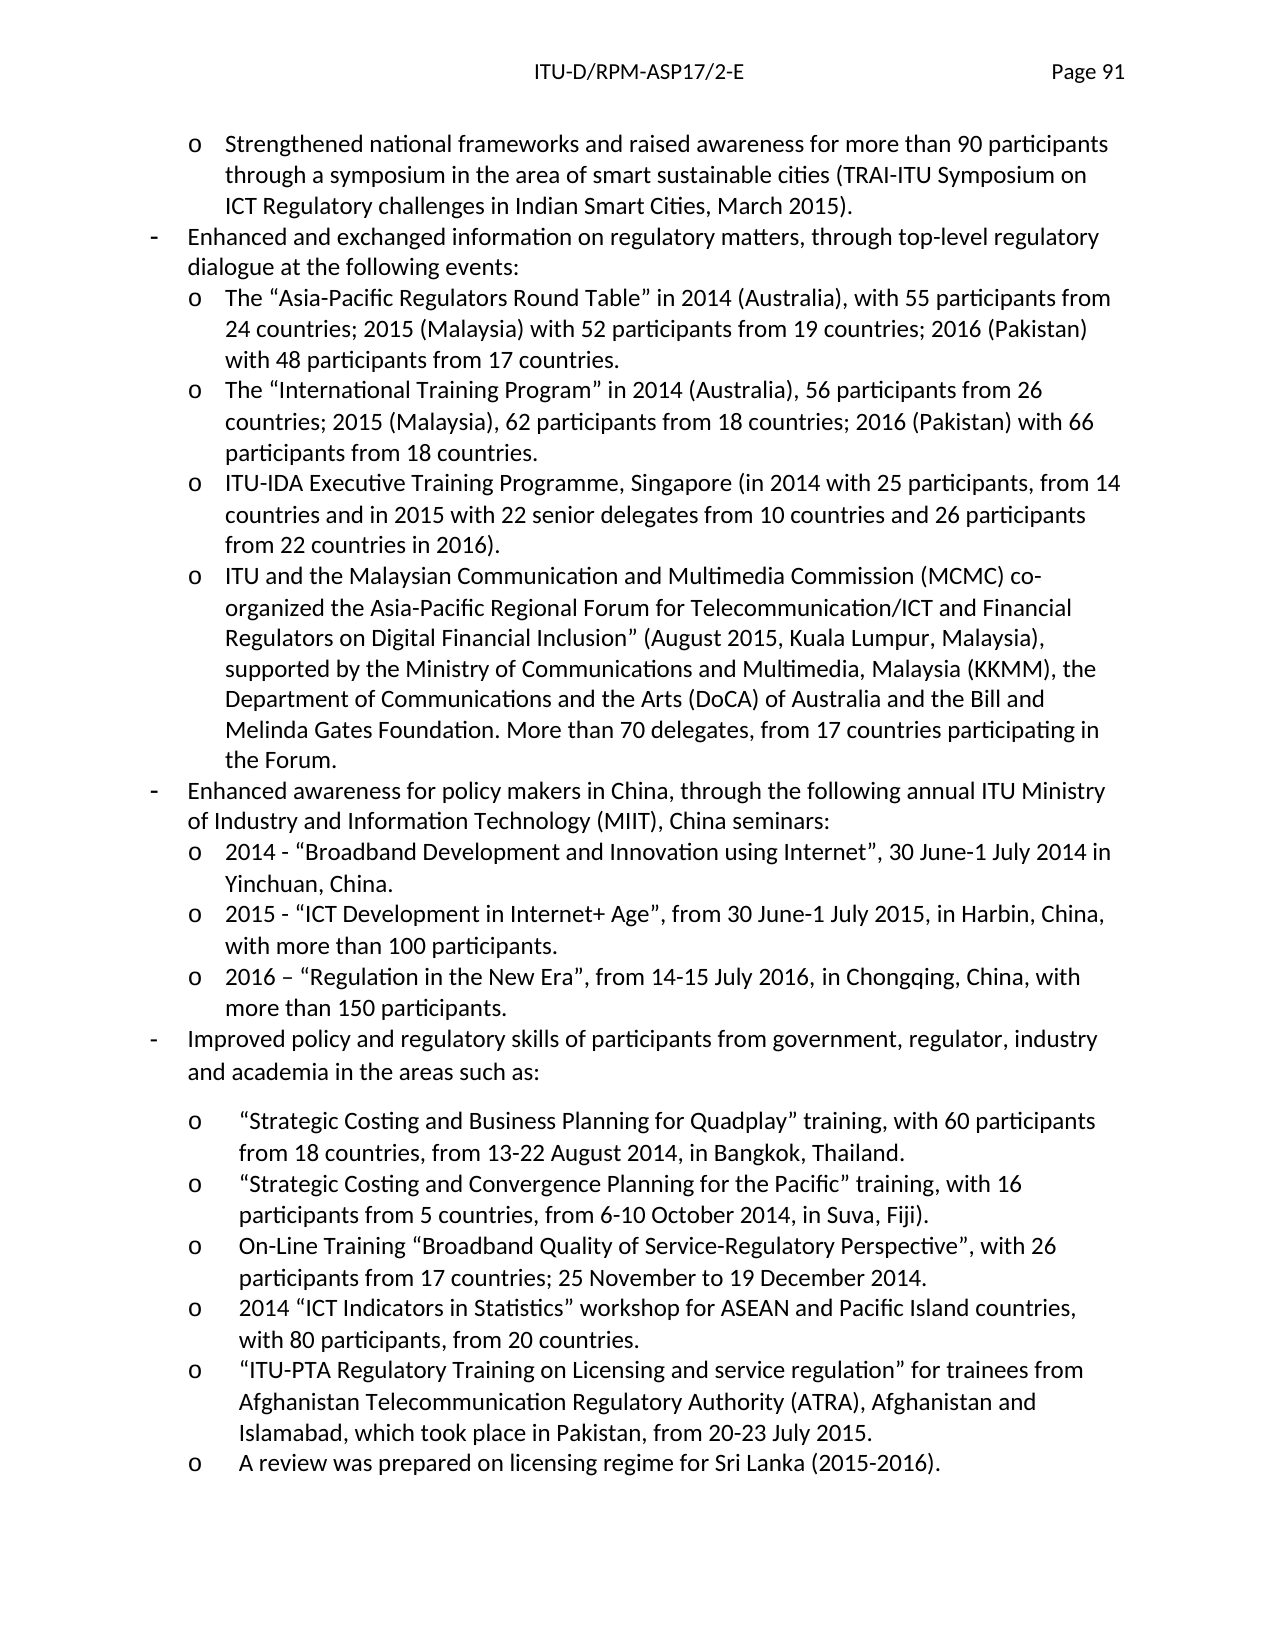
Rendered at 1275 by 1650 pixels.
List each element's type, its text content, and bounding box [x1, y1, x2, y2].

list 2014 “ICT Indicators in Statistics” workshop for ASEAN and Pacific Island countries, with 80 participants, from 20 countries. [187, 1292, 1125, 1354]
list A review was prepared on licensing regime for Sri Lanka (2015-2016). [187, 1447, 1125, 1479]
list Enhanced and exchanged information on regulatory matters, through top-level regulatory dialogue at the following events: [150, 221, 1125, 282]
list Strengthened national frameworks and raised awareness for more than 90 participants through a symposium in the area of smart sustainable cities (TRAI-ITU Symposium on ICT Regulatory challenges in Indian Smart Cities, March 2015). [187, 128, 1125, 221]
list On-Line Training “Broadband Quality of Service-Regulatory Perspective”, with 26 participants from 17 countries; 25 November to 19 December 2014. [187, 1230, 1125, 1292]
list Enhanced awareness for policy makers in China, through the following annual ITU Ministry of Industry and Information Technology (MIIT), China seminars: [150, 775, 1125, 836]
list “ITU-PTA Regulatory Training on Licensing and service regulation” for trainees from Afghanistan Telecommunication Regulatory Authority (ATRA), Afghanistan and Islamabad, which took place in Pakistan, from 20-23 July 2015. [187, 1354, 1125, 1447]
list The “International Training Program” in 2014 (Australia), 56 participants from 26 countries; 2015 (Malaysia), 62 participants from 18 countries; 2016 (Pakistan) with 66 participants from 18 countries. [187, 374, 1125, 467]
list ITU and the Malaysian Communication and Multimedia Commission (MCMC) co-organized the Asia-Pacific Regional Forum for Telecommunication/ICT and Financial Regulators on Digital Financial Inclusion” (August 2015, Kuala Lumpur, Malaysia), supported by the Ministry of Communications and Multimedia, Malaysia (KKMM), the Department of Communications and the Arts (DoCA) of Australia and the Bill and Melinda Gates Foundation. More than 70 delegates, from 17 countries participating in the Forum. [187, 560, 1125, 775]
list Improved policy and regulatory skills of participants from government, regulator, industry and academia in the areas such as: [150, 1023, 1125, 1086]
list The “Asia-Pacific Regulators Round Table” in 2014 (Australia), with 55 participants from 24 countries; 2015 (Malaysia) with 52 participants from 19 countries; 2016 (Pakistan) with 48 participants from 17 countries. [187, 282, 1125, 374]
list ITU-IDA Executive Training Programme, Singapore (in 2014 with 25 participants, from 14 countries and in 2015 with 22 senior delegates from 10 countries and 26 participants from 22 countries in 2016). [187, 467, 1125, 560]
list “Strategic Costing and Convergence Planning for the Pacific” training, with 16 participants from 5 countries, from 6-10 October 2014, in Suva, Fiji). [187, 1168, 1125, 1230]
list 2016 – “Regulation in the New Era”, from 14-15 July 2016, in Chongqing, China, with more than 150 participants. [187, 961, 1125, 1023]
list “Strategic Costing and Business Planning for Quadplay” training, with 60 participants from 18 countries, from 13-22 August 2014, in Bangkok, Thailand. [187, 1105, 1125, 1168]
list 2015 - “ICT Development in Internet+ Age”, from 30 June-1 July 2015, in Harbin, China, with more than 100 participants. [187, 898, 1125, 961]
list 2014 - “Broadband Development and Innovation using Internet”, 30 June-1 July 2014 in Yinchuan, China. [187, 836, 1125, 898]
